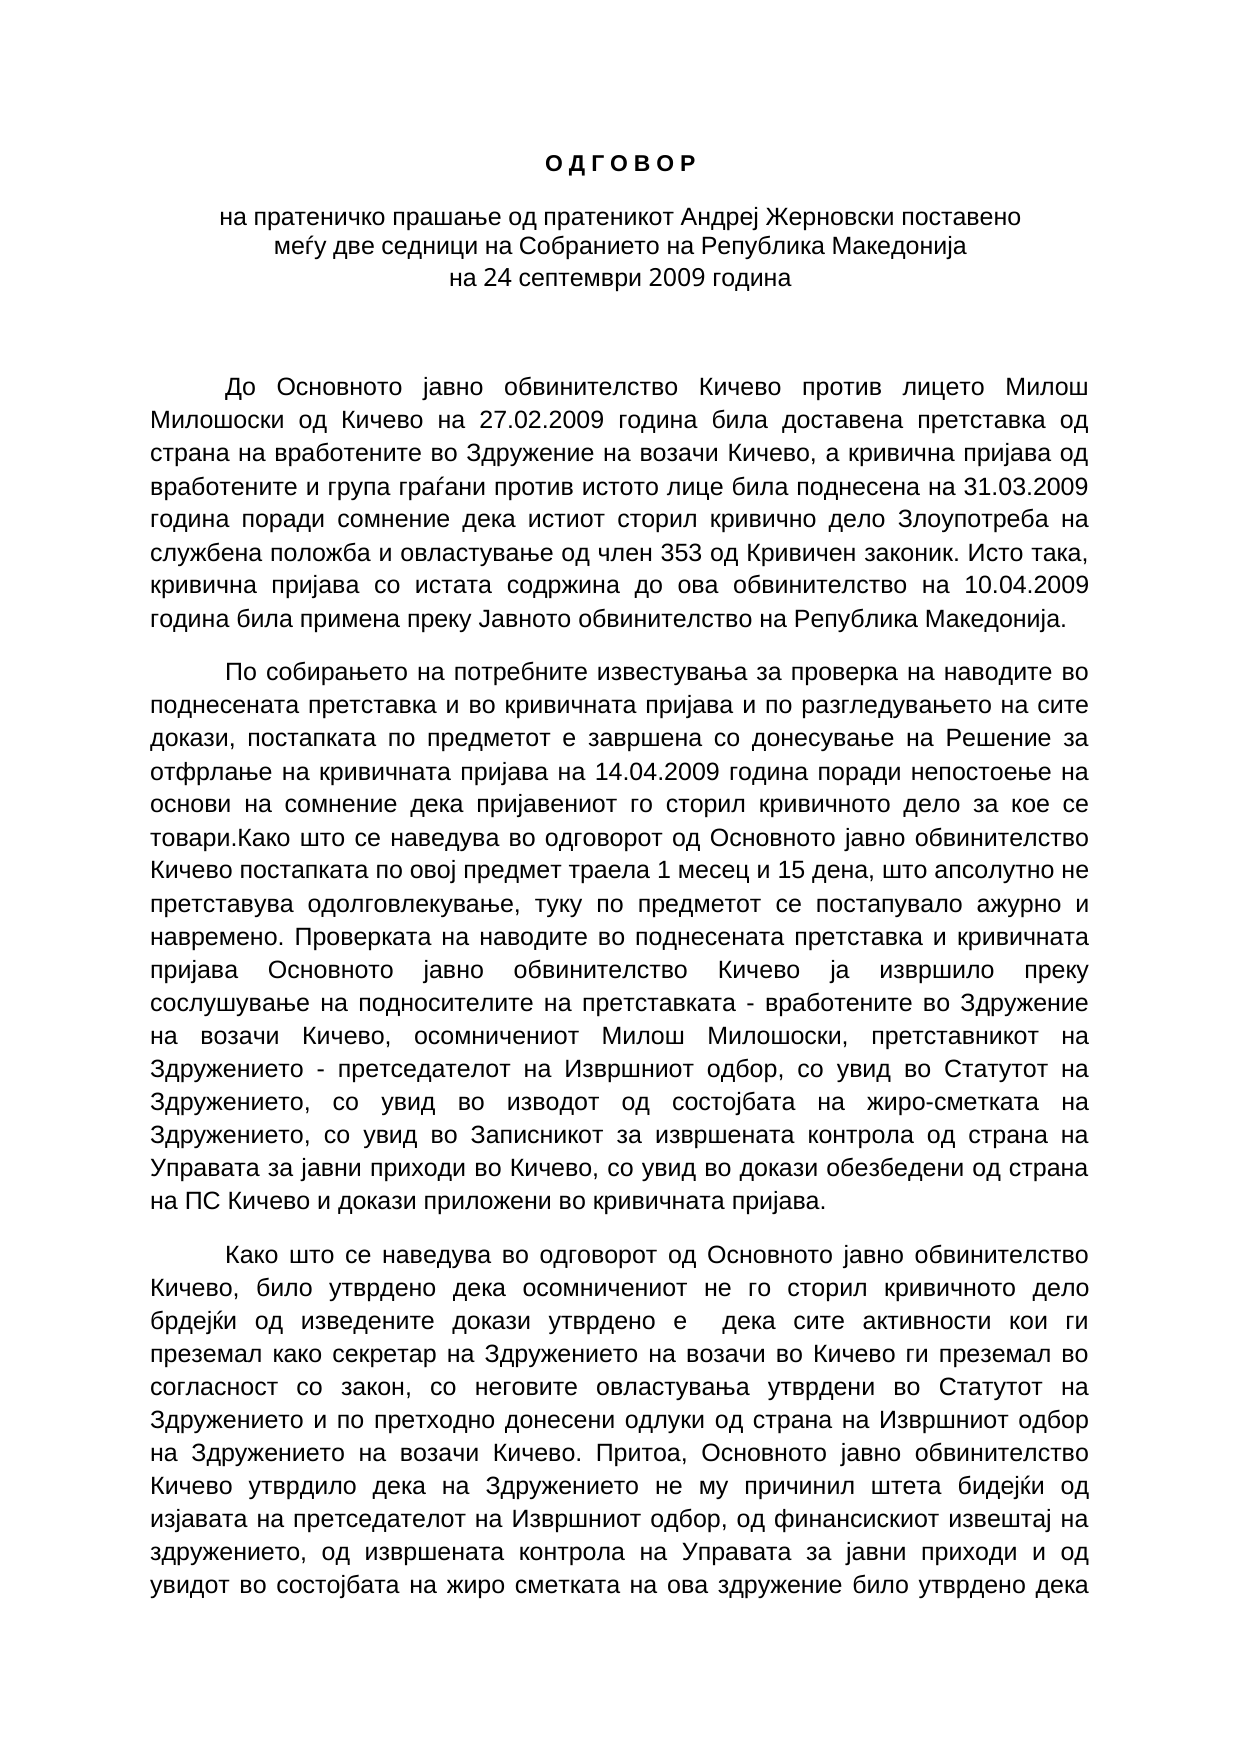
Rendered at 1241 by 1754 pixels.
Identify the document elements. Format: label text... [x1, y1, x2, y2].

text О Д Г О В О Р [150, 150, 1090, 176]
text меѓу две седници на Собранието на Република Македонија [150, 231, 1090, 259]
text на пратеничко прашање од пратеникот Андреј Жерновски поставено [150, 202, 1090, 231]
text на 24 септември 2009 година [150, 259, 1090, 293]
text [150, 1239, 1090, 1598]
text По собирањето на потребните известувања за проверка на наводите во поднесената претставка и во кривичната пријава и по разгледувањето на сите докази, постапката по предметот е завршена со донесување на Решение за отфрлање на кривичната пријава на 14.04.2009 година поради непостоење на основи на сомнение дека пријавениот го сторил кривичното дело за кое се товари.Како што се наведува во одговорот од Основното јавно обвинителство Кичево постапката по овој предмет траела 1 месец и 15 дена, што апсолутно не претставува одолговлекување, туку по предметот се постапувало ажурно и навремено. Проверката на наводите во поднесената претставка и кривичната пријава Основното јавно обвинителство Кичево ја извршило преку сослушување на подносителите на претставката - вработените во Здружение на возачи Кичево, осомничениот Милош Милошоски, претставникот на Здружението - претседателот на Извршниот одбор, со увид во Статутот на Здружението, со увид во изводот од состојбата на жиро-сметката на Здружението, со увид во Записникот за извршената контрола од страна на Управата за јавни приходи во Кичево, со увид во докази обезбедени од страна на ПС Кичево и докази приложени во кривичната пријава. [150, 657, 1090, 1214]
text До Основното јавно обвинителство Кичево против лицето Милош Милошоски од Кичево на 27.02.2009 година била доставена претставка од страна на вработените во Здружение на возачи Кичево, а кривична пријава од вработените и група граѓани против истото лице била поднесена на 31.03.2009 година поради сомнение дека истиот сторил кривично дело Злоупотреба на службена положба и овластување од член 353 од Кривичен законик. Исто така, кривична пријава со истата содржина до ова обвинителство на 10.04.2009 година била примена преку Јавното обвинителство на Република Македонија. [150, 372, 1090, 632]
